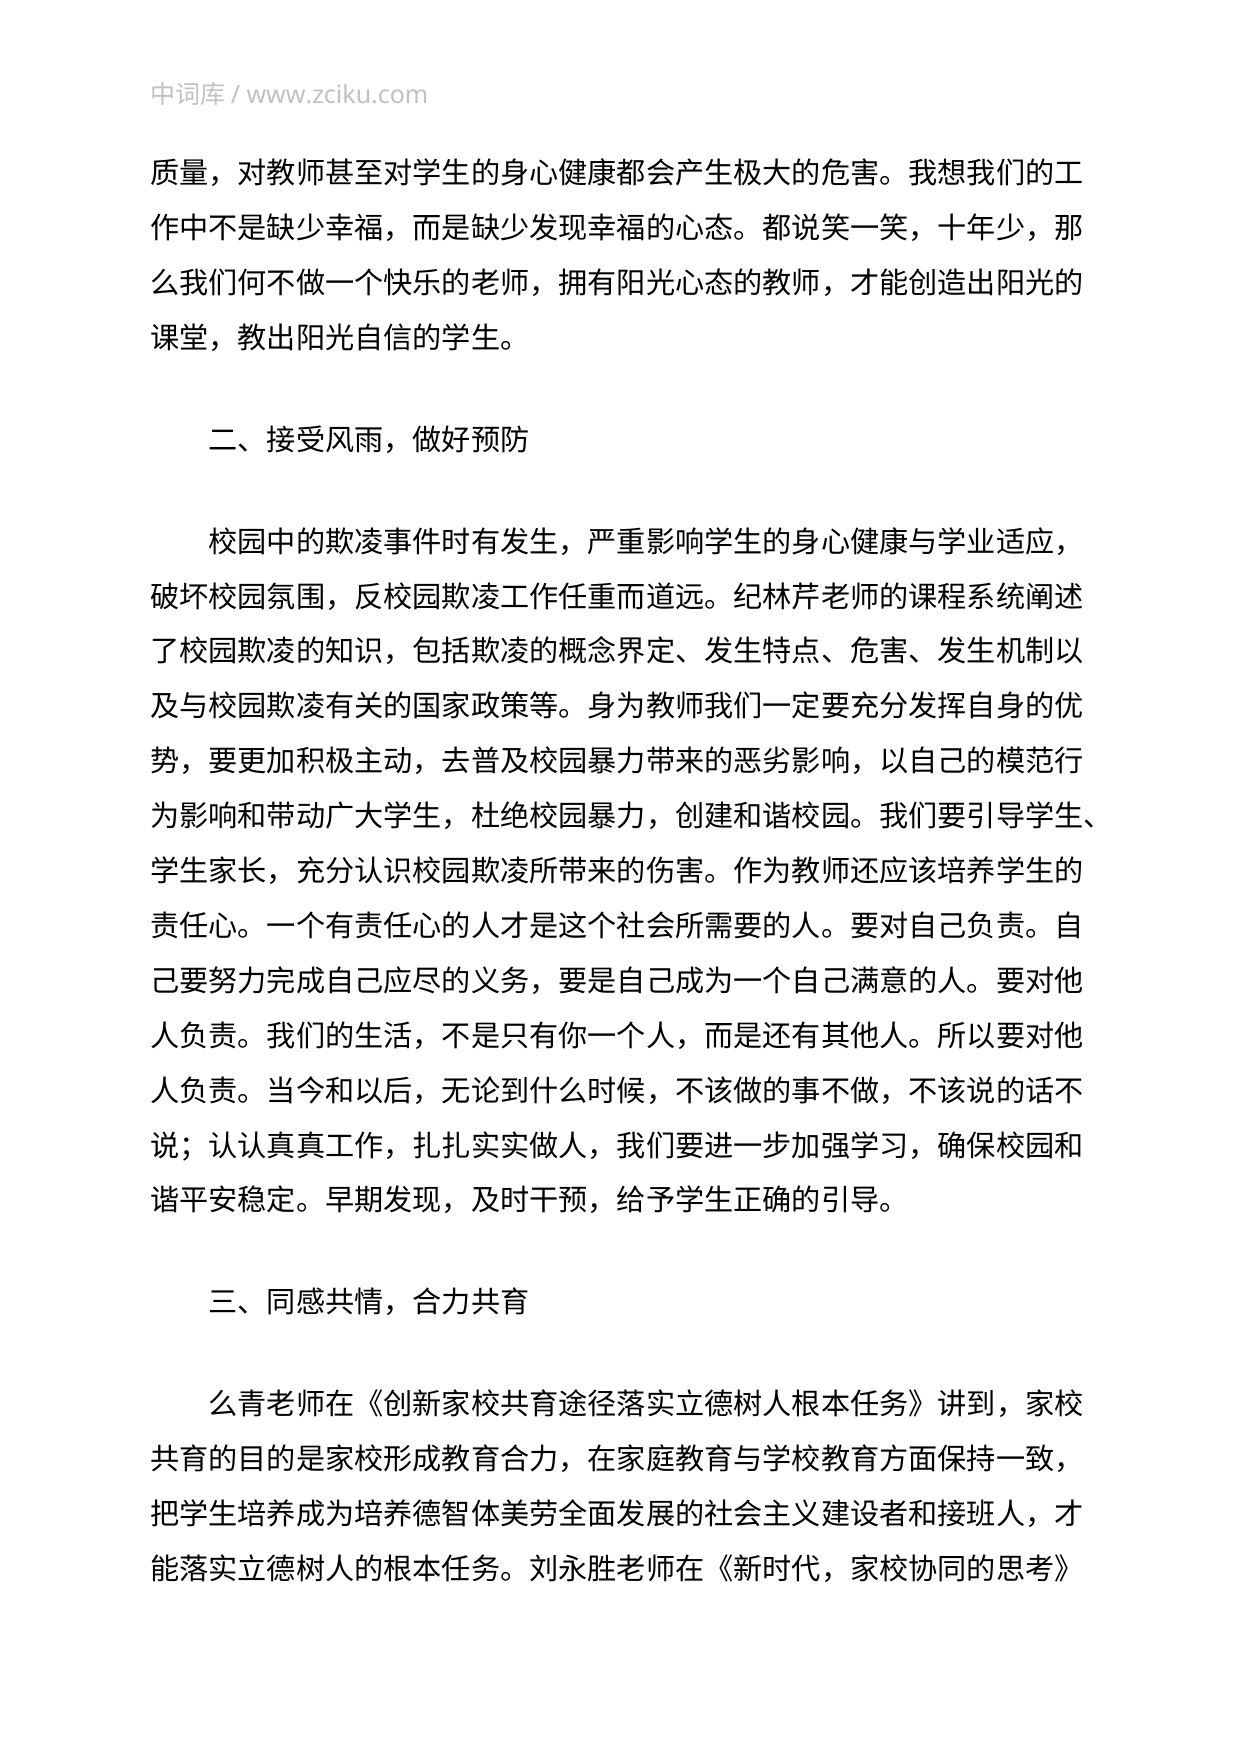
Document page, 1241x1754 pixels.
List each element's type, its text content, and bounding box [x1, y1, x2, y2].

text 二、接受风雨，做好预防 [150, 416, 1090, 459]
text 三、同感共情，合力共育 [150, 1279, 1090, 1321]
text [150, 1381, 1090, 1587]
text 校园中的欺凌事件时有发生，严重影响学生的身心健康与学业适应，破坏校园氛围，反校园欺凌工作任重而道远。纪林芹老师的课程系统阐述了校园欺凌的知识，包括欺凌的概念界定、发生特点、危害、发生机制以及与校园欺凌有关的国家政策等。身为教师我们一定要充分发挥自身的优势，要更加积极主动，去普及校园暴力带来的恶劣影响，以自己的模范行为影响和带动广大学生，杜绝校园暴力，创建和谐校园。我们要引导学生、学生家长，充分认识校园欺凌所带来的伤害。作为教师还应该培养学生的责任心。一个有责任心的人才是这个社会所需要的人。要对自己负责。自己要努力完成自己应尽的义务，要是自己成为一个自己满意的人。要对他人负责。我们的生活，不是只有你一个人，而是还有其他人。所以要对他人负责。当今和以后，无论到什么时候，不该做的事不做，不该说的话不说；认认真真工作，扎扎实实做人，我们要进一步加强学习，确保校园和谐平安稳定。早期发现，及时干预，给予学生正确的引导。 [150, 518, 1090, 1219]
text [150, 150, 1090, 357]
